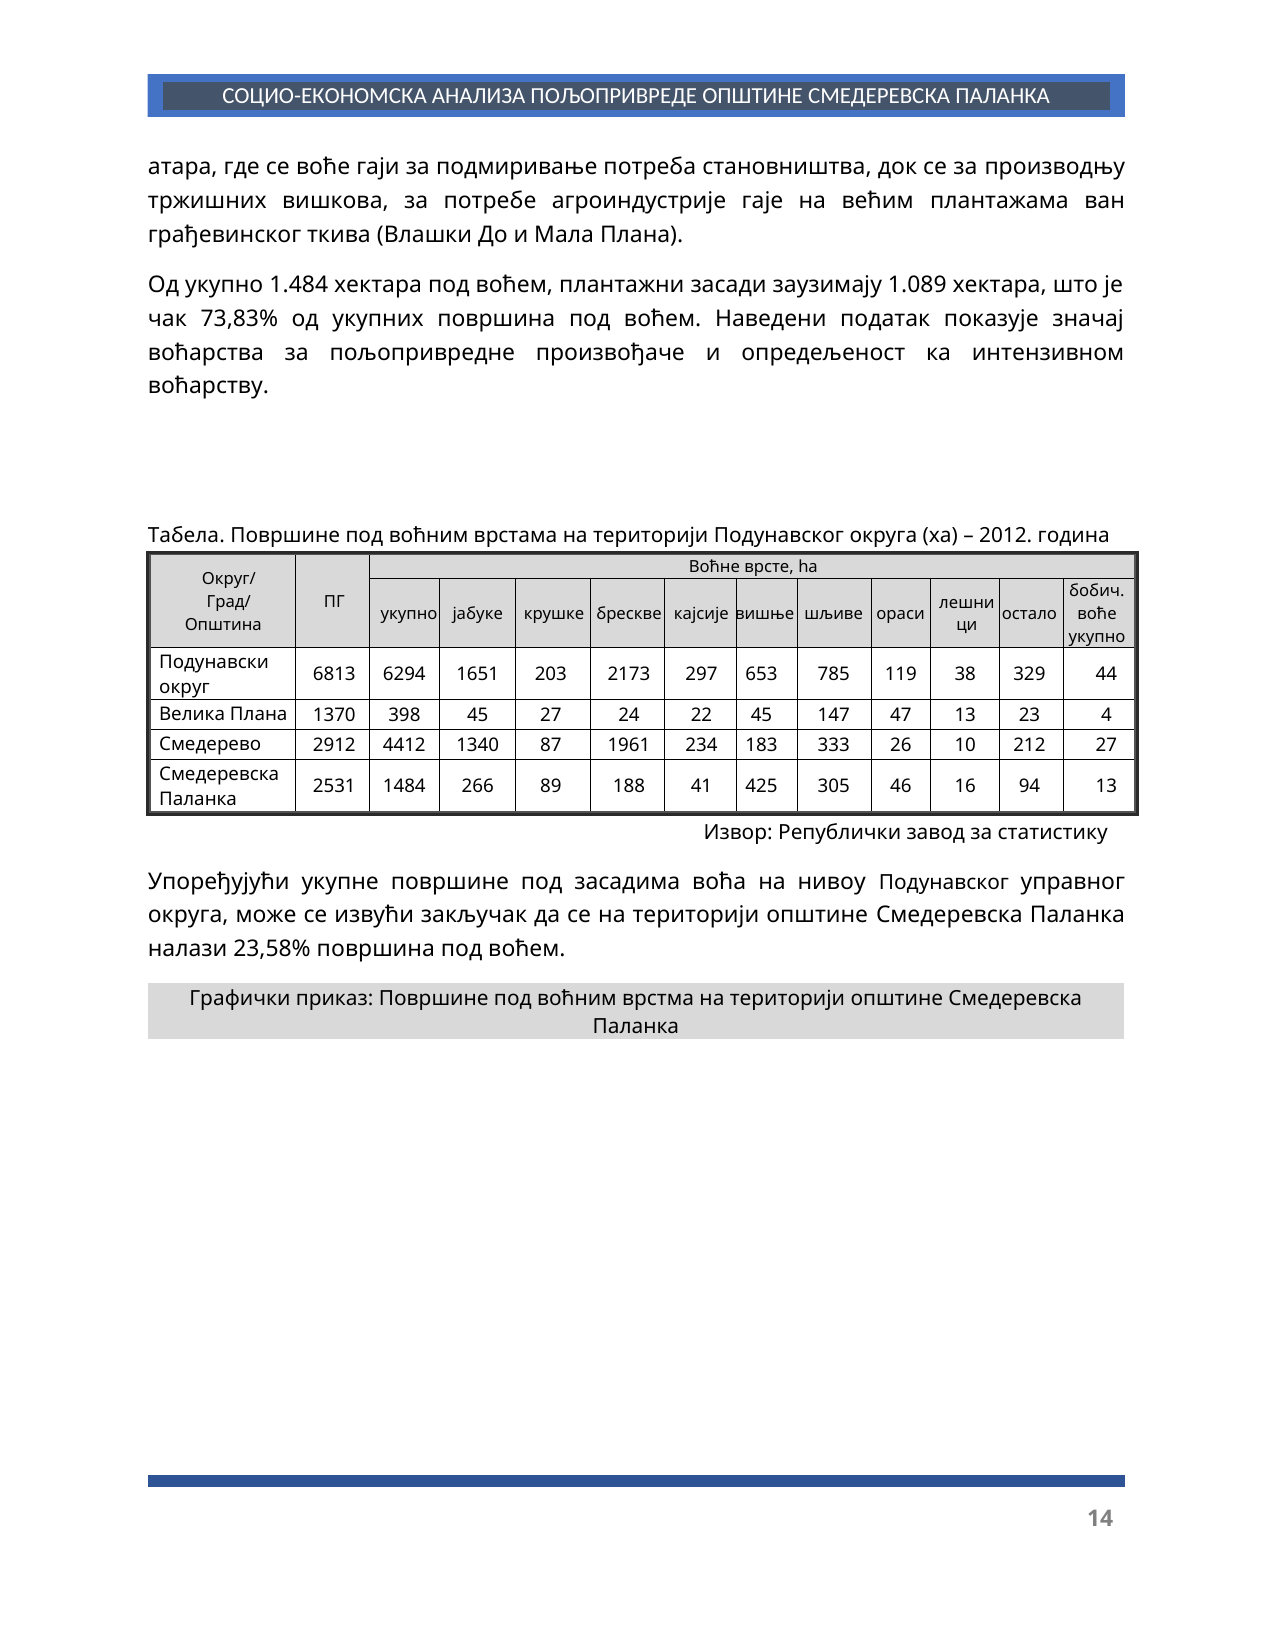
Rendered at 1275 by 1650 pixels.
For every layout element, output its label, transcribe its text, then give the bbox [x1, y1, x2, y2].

table_cell 46 [872, 760, 930, 811]
table_cell 1370 [296, 700, 369, 729]
text Упоређујући укупне површине под засадима воћа на нивоу Подунавског управног округа, може се извући закључак да се на територији општине Смедеревска Паланка налази 23,58% површина под воћем. [148, 865, 1125, 963]
table_cell 203 [516, 648, 590, 699]
table_cell шљиве [798, 579, 871, 647]
table_cell 41 [665, 760, 736, 811]
table_cell Велика Плана [151, 700, 295, 729]
table_cell Подунавски округ [151, 648, 295, 699]
text Од укупно 1.484 хектара под воћем, плантажни засади заузимају 1.089 хектара, што је чак 73,83% од укупних површина под воћем. Наведени податак показује значај воћарства за пољопривредне произвођаче и опредељеност ка интензивном воћарству. [148, 268, 1125, 400]
table_cell 2173 [591, 648, 664, 699]
table_cell ораси [872, 579, 930, 647]
table_cell 13 [931, 700, 999, 729]
table_cell крушке [516, 579, 590, 647]
table_cell јабуке [440, 579, 515, 647]
text Табела. Површине под воћним врстама на територији Подунавског округа (ха) – 2012. година [148, 520, 1125, 549]
table_cell 333 [798, 730, 871, 759]
table_cell 4412 [370, 730, 439, 759]
table_cell 13 [1064, 760, 1134, 811]
table_cell 44 [1064, 648, 1134, 699]
table_cell бобич. воће укупно [1064, 579, 1134, 647]
table_cell брескве [591, 579, 664, 647]
table_cell 1651 [440, 648, 515, 699]
table_cell 183 [737, 730, 797, 759]
table_cell Смедерево [151, 730, 295, 759]
table_cell 1484 [370, 760, 439, 811]
table_cell 1340 [440, 730, 515, 759]
table_cell 6813 [296, 648, 369, 699]
table_cell лешни ци [931, 579, 999, 647]
table_cell 45 [737, 700, 797, 729]
table_cell кајсије [665, 579, 736, 647]
table_cell 89 [516, 760, 590, 811]
table_cell 329 [1000, 648, 1063, 699]
table_cell 45 [440, 700, 515, 729]
table_cell 22 [665, 700, 736, 729]
table_cell 297 [665, 648, 736, 699]
table_cell 94 [1000, 760, 1063, 811]
table_cell 16 [931, 760, 999, 811]
text Извор: Републички завод за статистику [148, 818, 1107, 846]
table_header Округ/ Град/ Општина [151, 555, 295, 647]
table_cell 38 [931, 648, 999, 699]
table_cell 47 [872, 700, 930, 729]
table_cell Смедеревска Паланка [151, 760, 295, 811]
table_cell 87 [516, 730, 590, 759]
table_cell 147 [798, 700, 871, 729]
table_cell 10 [931, 730, 999, 759]
table_cell 27 [1064, 730, 1134, 759]
table_cell 785 [798, 648, 871, 699]
table_cell 212 [1000, 730, 1063, 759]
table_cell 4 [1064, 700, 1134, 729]
table_cell 2912 [296, 730, 369, 759]
table_cell 119 [872, 648, 930, 699]
table_header Воћне врстe, ha [370, 555, 1134, 578]
table_cell укупнo [370, 579, 439, 647]
table_header Графички приказ: Површине под воћним врстма на територији општине Смедеревска Паланка [148, 983, 1124, 1039]
table_cell 26 [872, 730, 930, 759]
table_cell 234 [665, 730, 736, 759]
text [148, 150, 1125, 249]
table_cell 398 [370, 700, 439, 729]
table_cell вишње [737, 579, 797, 647]
table_cell 23 [1000, 700, 1063, 729]
table_cell 653 [737, 648, 797, 699]
table_cell 188 [591, 760, 664, 811]
table_cell 2531 [296, 760, 369, 811]
table_header ПГ [296, 555, 369, 647]
table_cell 266 [440, 760, 515, 811]
table_cell 425 [737, 760, 797, 811]
table_cell 6294 [370, 648, 439, 699]
table_cell 1961 [591, 730, 664, 759]
table_cell 305 [798, 760, 871, 811]
table_cell 24 [591, 700, 664, 729]
table_cell остало [1000, 579, 1063, 647]
table_cell 27 [516, 700, 590, 729]
